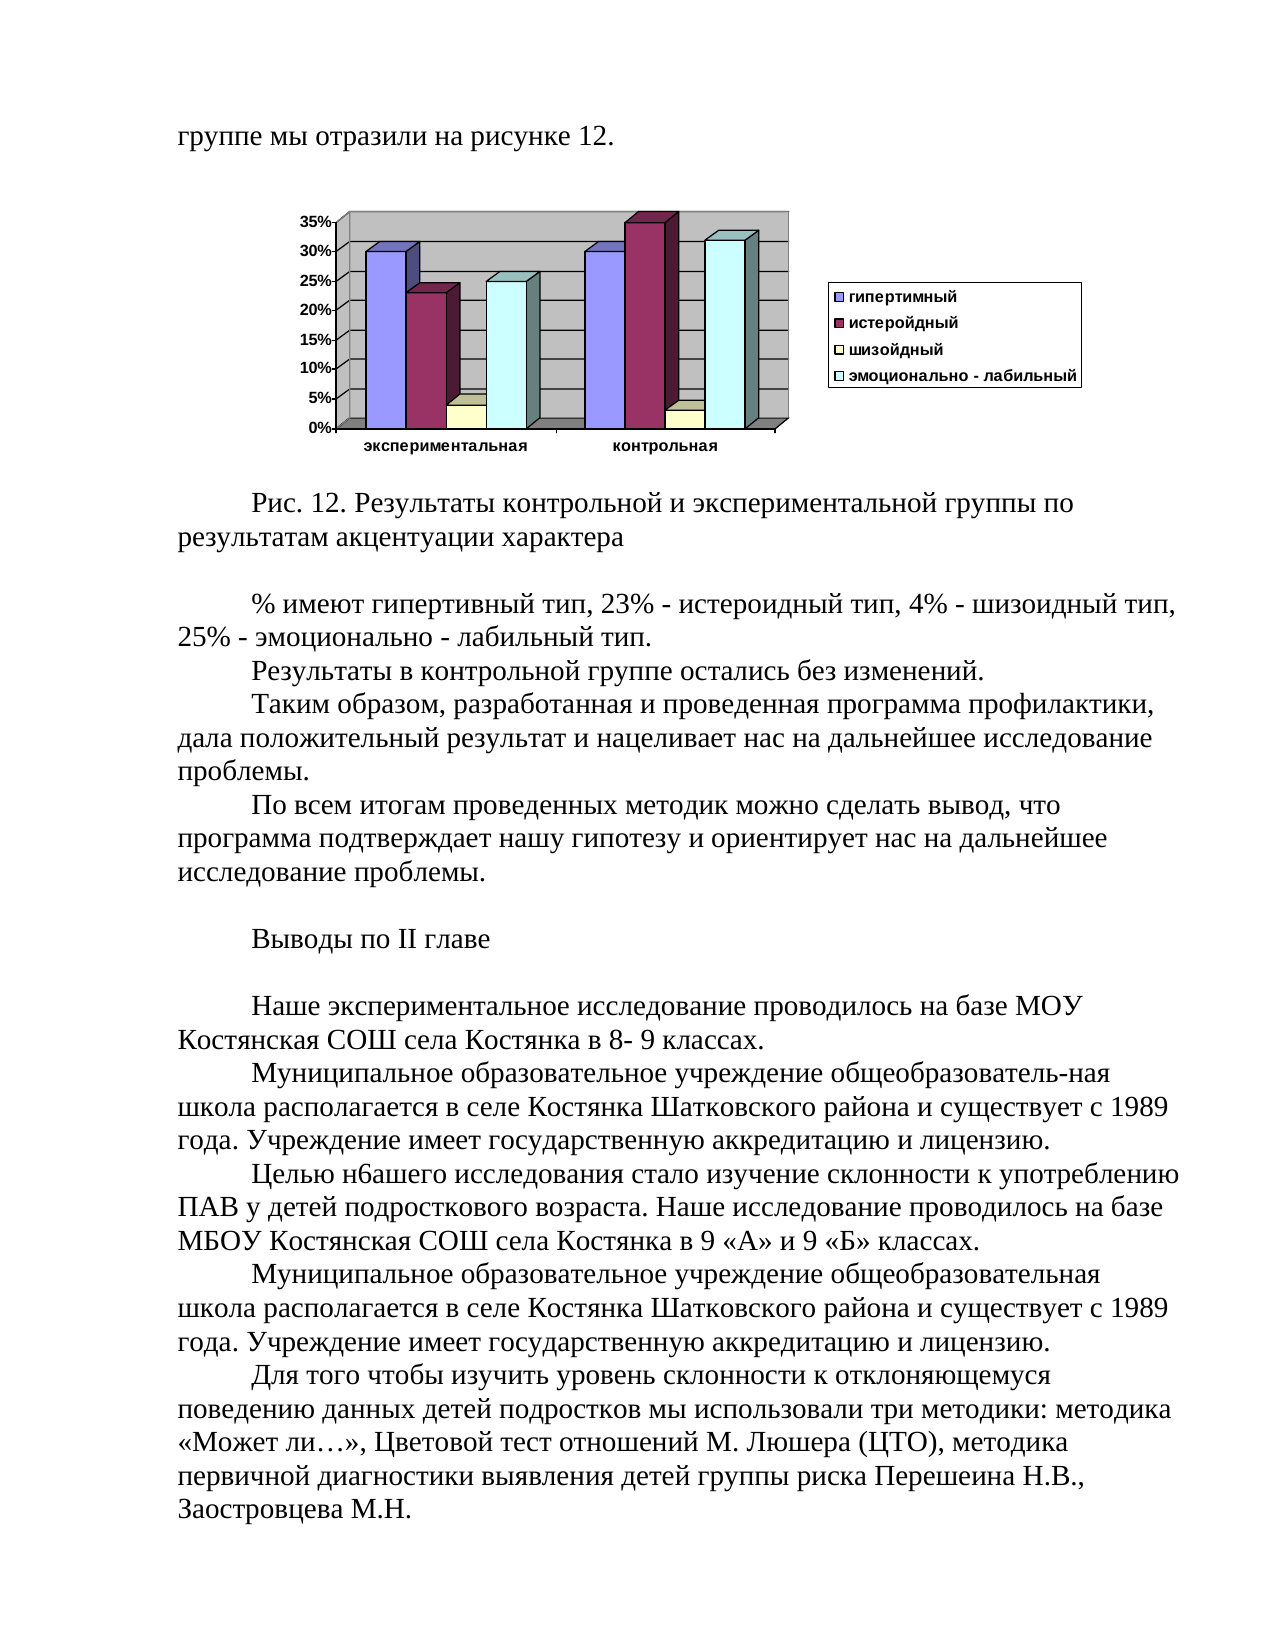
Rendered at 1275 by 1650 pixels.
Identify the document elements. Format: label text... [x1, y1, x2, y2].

text % имеют гипертивный тип, 23% - истероидный тип, 4% - шизоидный тип, 25% - эмоционально - лабильный тип. [177, 586, 1186, 653]
text Результаты в контрольной группе остались без изменений. [177, 653, 1186, 686]
text Для того чтобы изучить уровень склонности к отклоняющемуся поведению данных детей подростков мы использовали три методики: методика «Может ли…», Цветовой тест отношений М. Люшера (ЦТО), методика первичной диагностики выявления детей группы риска Перешеина Н.В., Заостровцева М.Н. [177, 1357, 1186, 1525]
text Выводы по II главе [177, 921, 1186, 955]
text Рис. 12. Результаты контрольной и экспериментальной группы по результатам акцентуации характера [177, 485, 1186, 552]
text Наше экспериментальное исследование проводилось на базе МОУ Костянская СОШ села Костянка в 8- 9 классах. [177, 988, 1186, 1055]
text Целью н6ашего исследования стало изучение склонности к употреблению ПАВ у детей подросткового возраста. Наше исследование проводилось на базе МБОУ Костянская СОШ села Костянка в 9 «А» и 9 «Б» классах. [177, 1156, 1186, 1257]
text Таким образом, разработанная и проведенная программа профилактики, дала положительный результат и нацеливает нас на дальнейшее исследование проблемы. [177, 686, 1186, 787]
text Муниципальное образовательное учреждение общеобразователь-ная школа располагается в селе Костянка Шатковского района и существует с 1989 года. Учреждение имеет государственную аккредитацию и лицензию. [177, 1055, 1186, 1156]
text По всем итогам проведенных методик можно сделать вывод, что программа подтверждает нашу гипотезу и ориентирует нас на дальнейшее исследование проблемы. [177, 787, 1186, 888]
text Муниципальное образовательное учреждение общеобразовательная школа располагается в селе Костянка Шатковского района и существует с 1989 года. Учреждение имеет государственную аккредитацию и лицензию. [177, 1257, 1186, 1357]
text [177, 118, 1186, 152]
